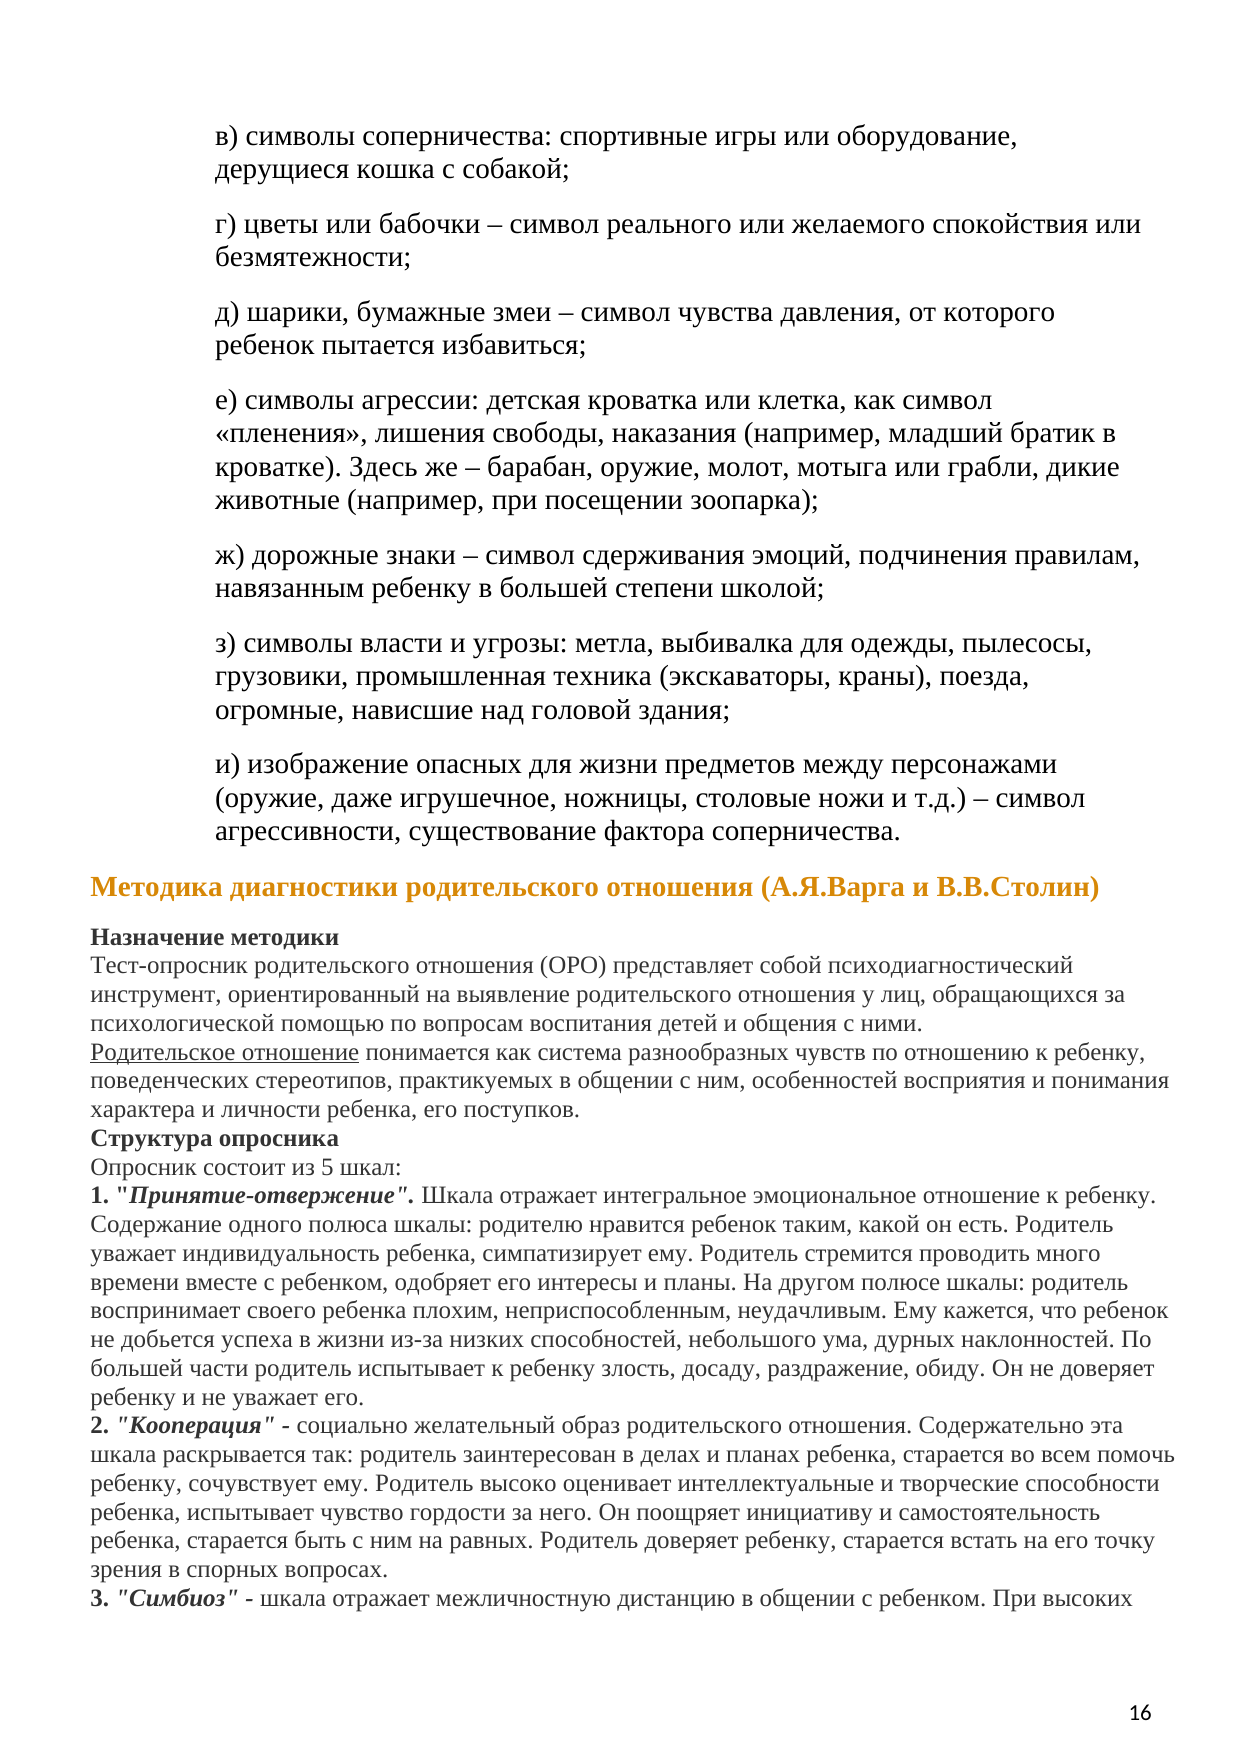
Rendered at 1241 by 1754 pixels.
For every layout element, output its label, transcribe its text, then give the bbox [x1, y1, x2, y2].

text ж) дорожные знаки – символ сдерживания эмоций, подчинения правилам, навязанным ребенку в большей степени школой; [215, 537, 1152, 604]
table_header Методика диагностики родительского отношения (А.Я.Варга и В.В.Столин) [89, 868, 1132, 904]
text е) символы агрессии: детская кроватка или клетка, как символ «пленения», лишения свободы, наказания (например, младший братик в кроватке). Здесь же – барабан, оружие, молот, мотыга или грабли, дикие животные (например, при посещении зоопарка); [215, 382, 1152, 516]
text в) символы соперничества: спортивные игры или оборудование, дерущиеся кошка с собакой; [215, 118, 1152, 185]
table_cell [89, 904, 1181, 1613]
text г) цветы или бабочки – символ реального или желаемого спокойствия или безмятежности; [215, 206, 1152, 273]
text д) шарики, бумажные змеи – символ чувства давления, от которого ребенок пытается избавиться; [215, 294, 1152, 361]
text з) символы власти и угрозы: метла, выбивалка для одежды, пылесосы, грузовики, промышленная техника (экскаваторы, краны), поезда, огромные, нависшие над головой здания; [215, 625, 1152, 725]
text и) изображение опасных для жизни предметов между персонажами (оружие, даже игрушечное, ножницы, столовые ножи и т.д.) – символ агрессивности, существование фактора соперничества. [215, 746, 1152, 847]
